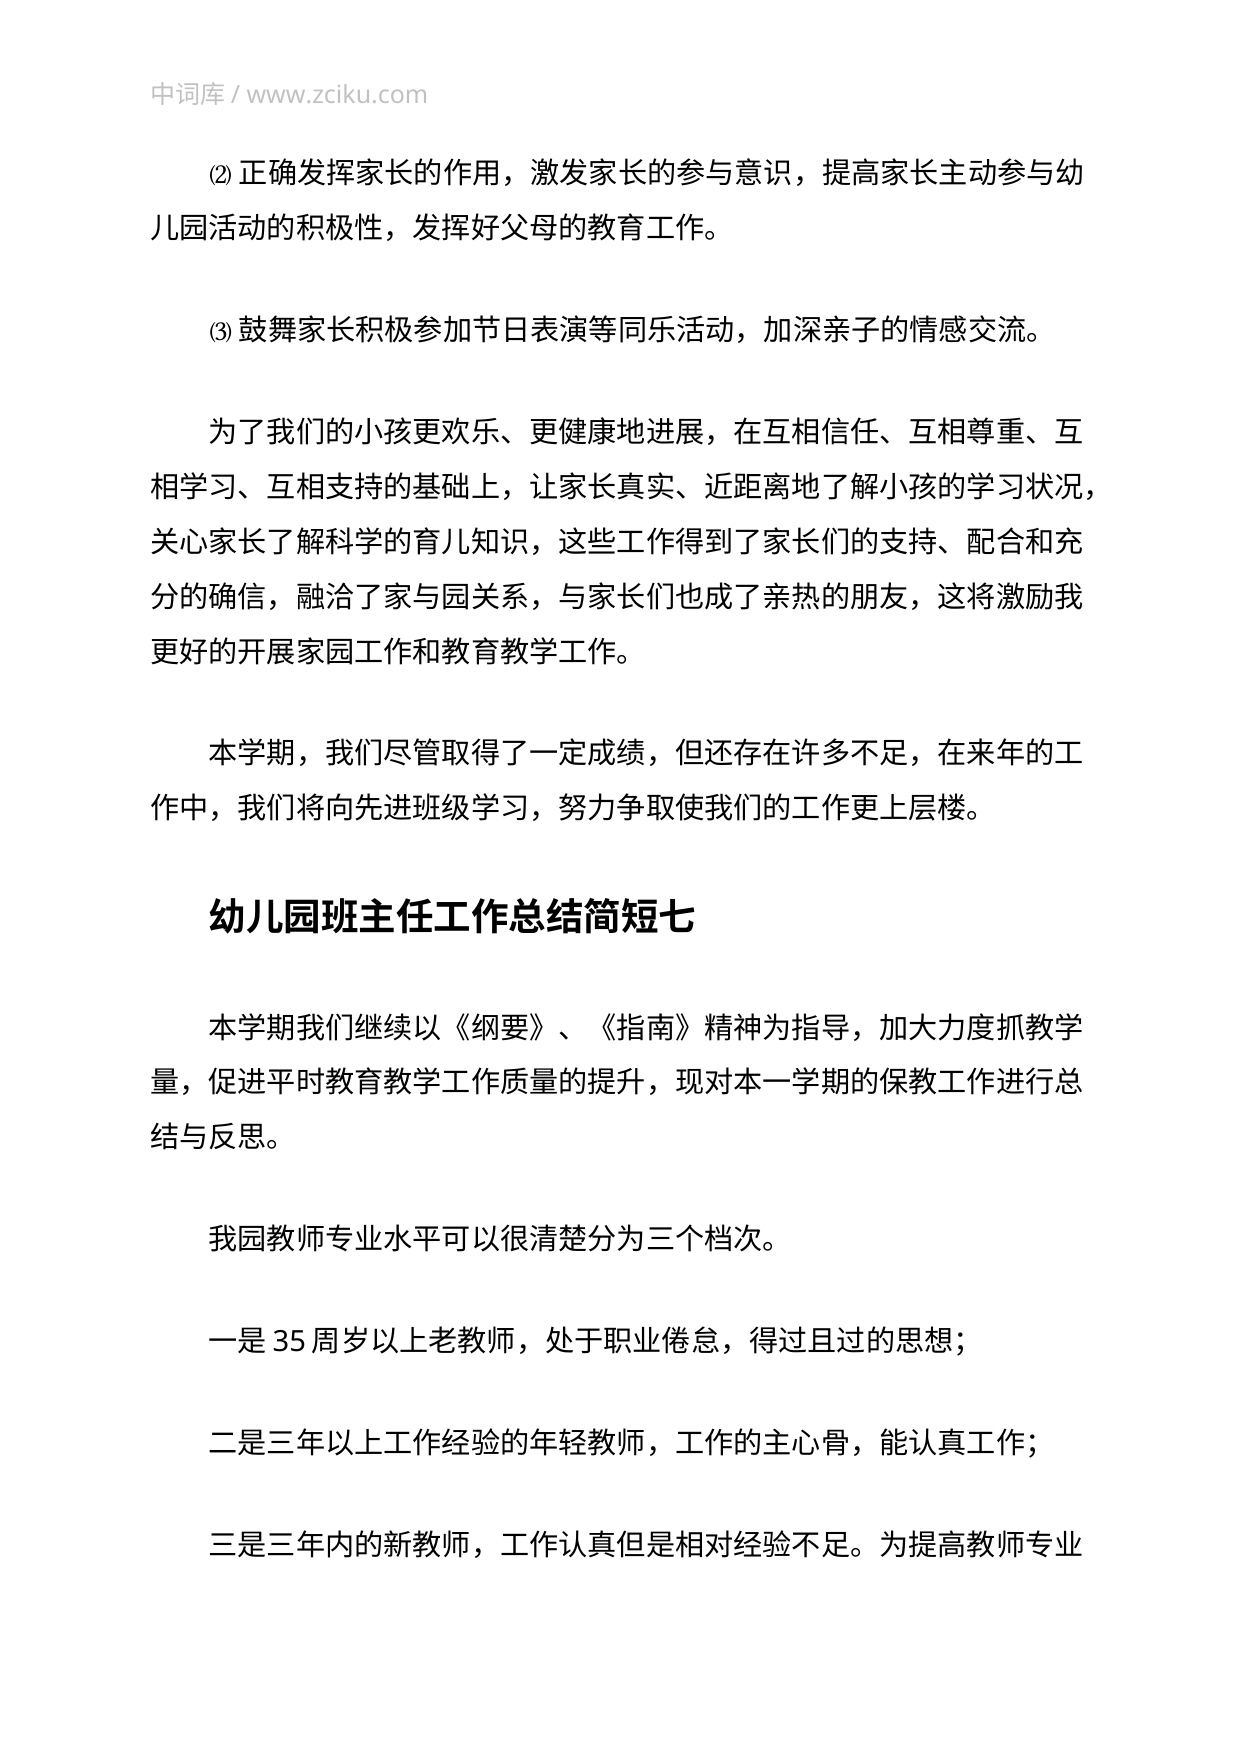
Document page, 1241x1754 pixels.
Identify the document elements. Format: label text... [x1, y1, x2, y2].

text 为了我们的小孩更欢乐、更健康地进展，在互相信任、互相尊重、互相学习、互相支持的基础上，让家长真实、近距离地了解小孩的学习状况，关心家长了解科学的育儿知识，这些工作得到了家长们的支持、配合和充分的确信，融洽了家与园关系，与家长们也成了亲热的朋友，这将激励我更好的开展家园工作和教育教学工作。 [150, 409, 1090, 671]
text ⑶鼓舞家长积极参加节日表演等同乐活动，加深亲子的情感交流。 [150, 307, 1090, 349]
text 一是35周岁以上老教师，处于职业倦怠，得过且过的思想； [150, 1317, 1090, 1360]
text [150, 1521, 1090, 1563]
text 幼儿园班主任工作总结简短七 [150, 887, 1090, 941]
text ⑵正确发挥家长的作用，激发家长的参与意识，提高家长主动参与幼儿园活动的积极性，发挥好父母的教育工作。 [150, 150, 1090, 247]
text 本学期我们继续以《纲要》、《指南》精神为指导，加大力度抓教学量，促进平时教育教学工作质量的提升，现对本一学期的保教工作进行总结与反思。 [150, 1004, 1090, 1156]
text 本学期，我们尽管取得了一定成绩，但还存在许多不足，在来年的工作中，我们将向先进班级学习，努力争取使我们的工作更上层楼。 [150, 730, 1090, 827]
text 二是三年以上工作经验的年轻教师，工作的主心骨，能认真工作； [150, 1419, 1090, 1462]
text 我园教师专业水平可以很清楚分为三个档次。 [150, 1216, 1090, 1258]
